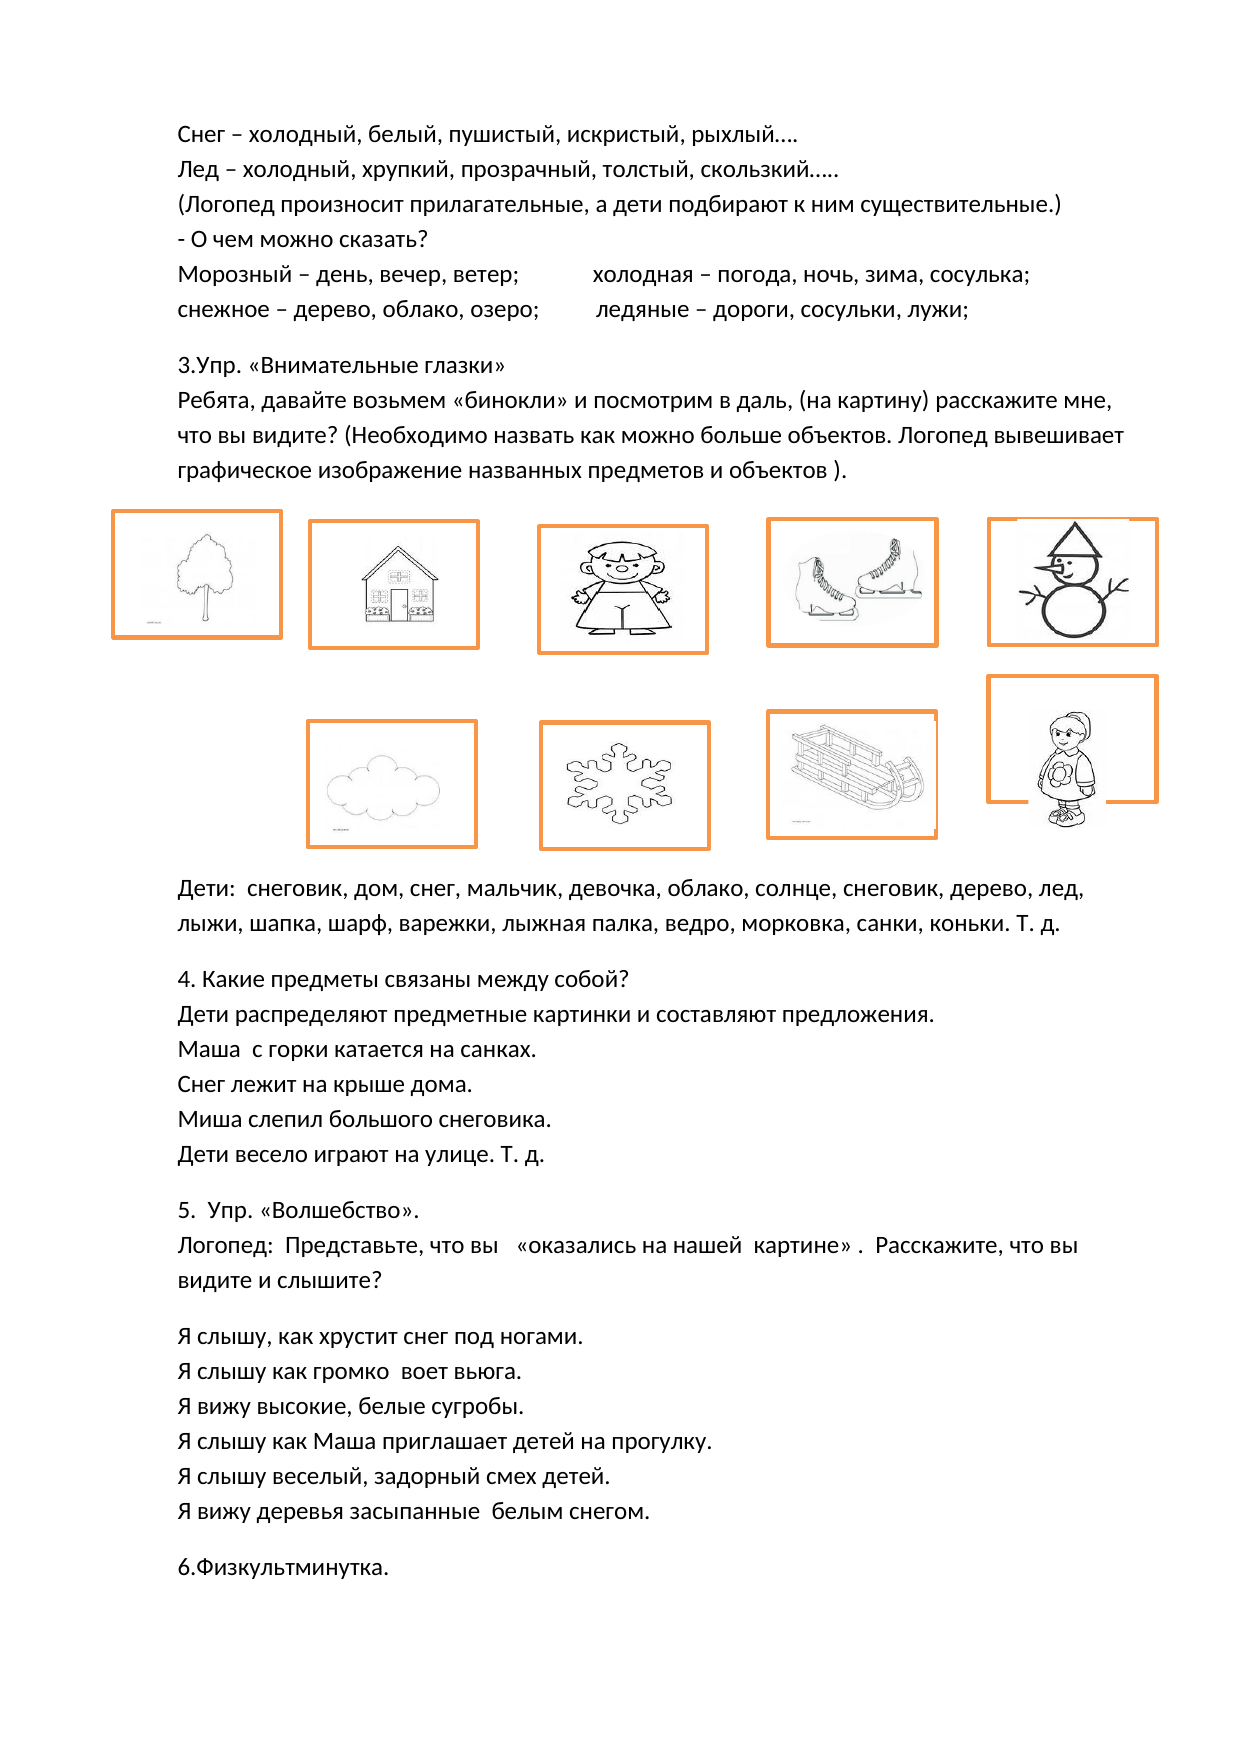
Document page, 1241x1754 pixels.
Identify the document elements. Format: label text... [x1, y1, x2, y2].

text 3.Упр. «Внимательные глазки» Ребята, давайте возьмем «бинокли» и посмотрим в даль, (на картину) расскажите мне, что вы видите? (Необходимо назвать как можно больше объектов. Логопед вывешивает графическое изображение названных предметов и объектов ). [177, 349, 1152, 484]
text 4. Какие предметы связаны между собой? Дети распределяют предметные картинки и составляют предложения. Маша с горки катается на санках. Снег лежит на крыше дома. Миша слепил большого снеговика. Дети весело играют на улице. Т. д. [177, 963, 1152, 1169]
text Я слышу, как хрустит снег под ногами. Я слышу как громко воет вьюга. Я вижу высокие, белые сугробы. Я слышу как Маша приглашает детей на прогулку. Я слышу веселый, задорный смех детей. Я вижу деревья засыпанные белым снегом. [177, 1320, 1152, 1526]
picture [325, 741, 440, 837]
picture [1028, 710, 1106, 828]
text 5. Упр. «Волшебство». Логопед: Представьте, что вы «оказались на нашей картине» . Расскажите, что вы видите и слышите? [177, 1194, 1152, 1295]
picture [1017, 519, 1130, 639]
text Дети: снеговик, дом, снег, мальчик, девочка, облако, солнце, снеговик, дерево, лед, лыжи, шапка, шарф, варежки, лыжная палка, ведро, морковка, санки, коньки. Т. д. [177, 873, 1152, 938]
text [177, 118, 1152, 324]
picture [782, 721, 936, 829]
picture [141, 531, 256, 628]
picture [561, 531, 684, 645]
text 6.Физкультминутка. [177, 1551, 1152, 1581]
picture [562, 741, 676, 828]
picture [782, 530, 927, 627]
picture [360, 537, 439, 628]
